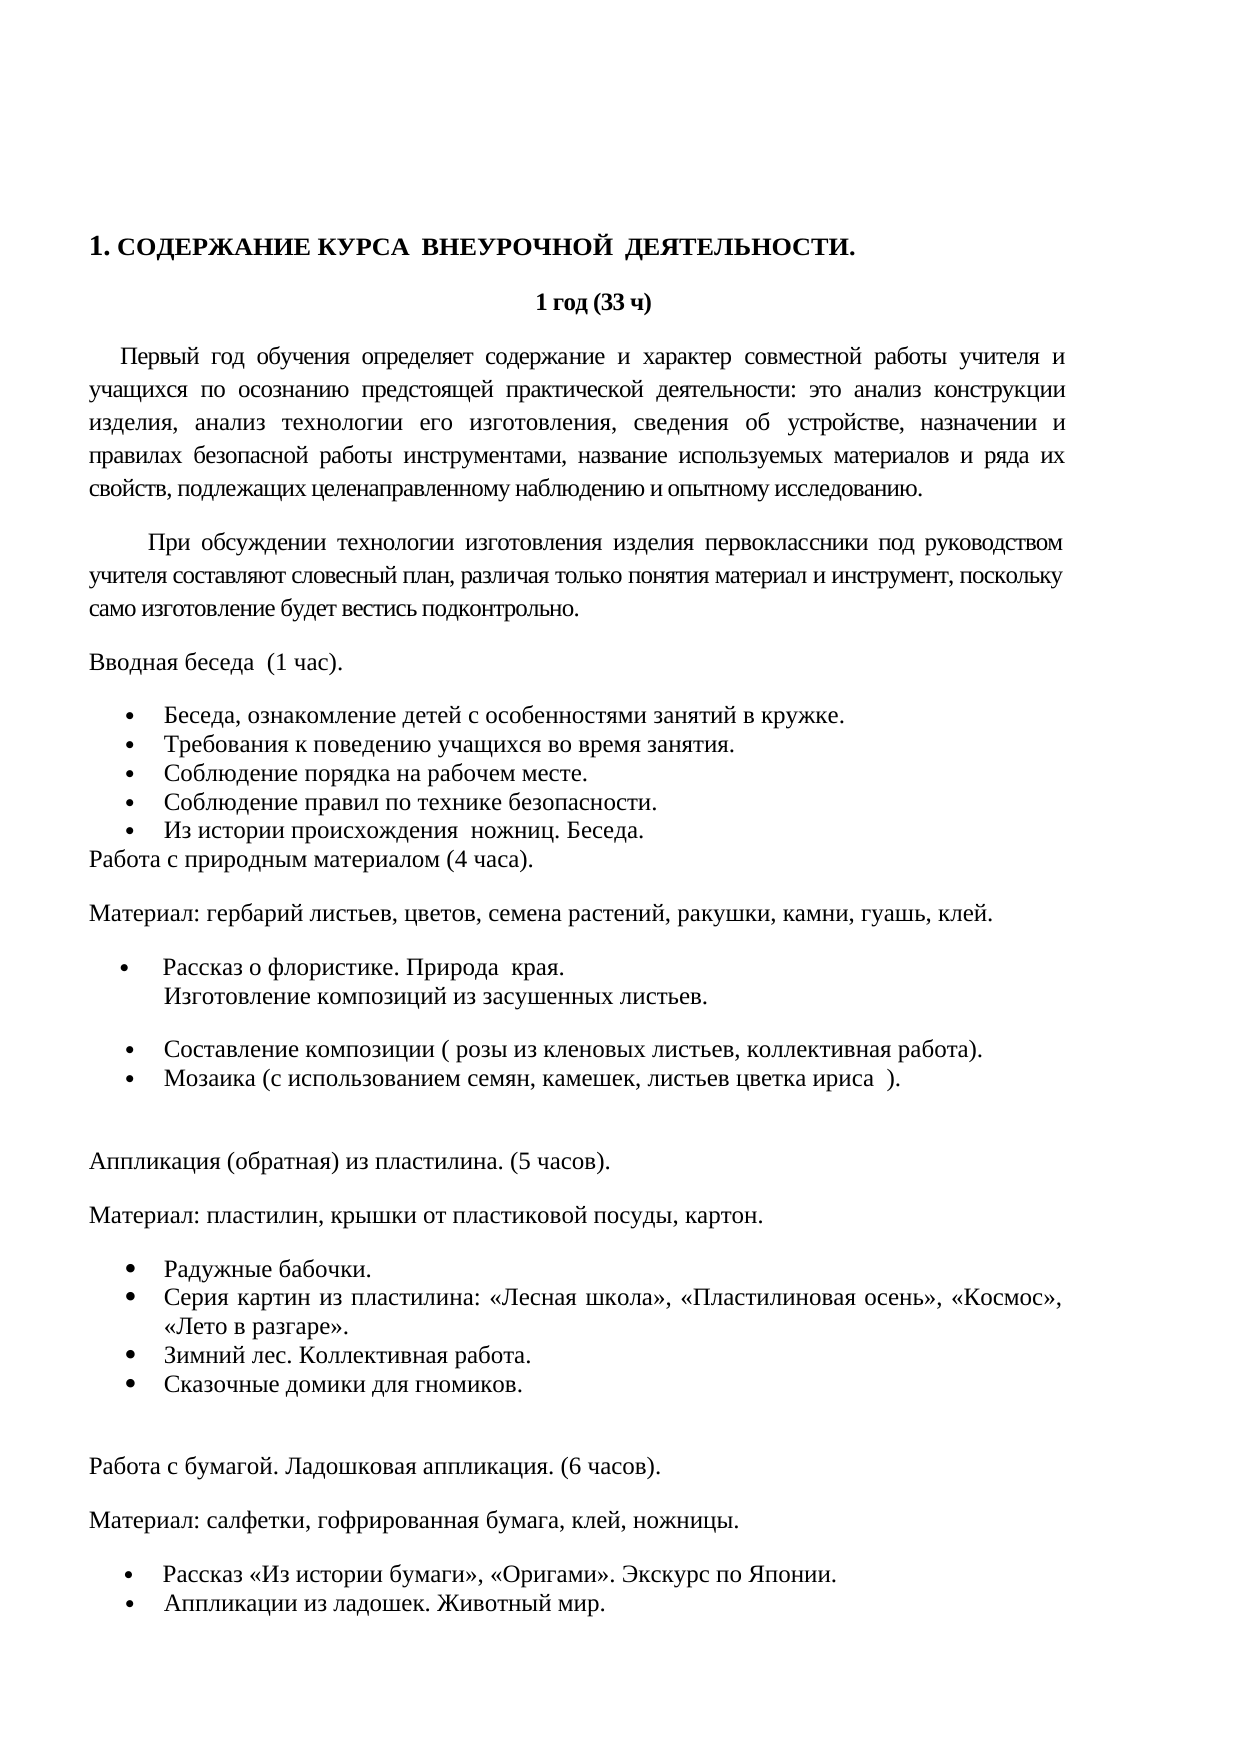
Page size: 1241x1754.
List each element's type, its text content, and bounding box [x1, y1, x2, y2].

text Аппликация (обратная) из пластилина. (5 часов). [88, 1146, 1063, 1175]
list Соблюдение порядка на рабочем месте. [126, 758, 1063, 787]
list Требования к поведению учащихся во время занятия. [126, 729, 1063, 758]
text Первый год обучения определяет содержание и характер совместной работы учителя и учащихся по осознанию предстоящей практической деятельности: это анализ конструкции изделия, анализ технологии его изготовления, сведения об устройстве, назначении и правилах безопасной работы инструментами, название используемых материалов и ряда их свойств, подлежащих целенаправленному наблюдению и опытному исследованию. [88, 341, 1066, 502]
list Мозаика (с использованием семян, камешек, листьев цветка ириса ). [126, 1063, 1063, 1092]
list Радужные бабочки. [126, 1254, 1063, 1282]
list Рассказ о флористике. Природа края. [121, 952, 1063, 981]
text Работа с бумагой. Ладошковая аппликация. (6 часов). [88, 1451, 1063, 1480]
list Зимний лес. Коллективная работа. [126, 1340, 1063, 1369]
list Аппликации из ладошек. Животный мир. [126, 1588, 1063, 1616]
list Беседа, ознакомление детей с особенностями занятий в кружке. [126, 701, 1063, 729]
text 1 год (33 ч) [88, 287, 1066, 316]
text Вводная беседа (1 час). [88, 647, 1063, 675]
text Материал: пластилин, крышки от пластиковой посуды, картон. [88, 1200, 1063, 1228]
list Рассказ «Из истории бумаги», «Оригами». Экскурс по Японии. [125, 1559, 1063, 1588]
list Из истории происхождения ножниц. Беседа. [126, 816, 1063, 844]
text 1. СОДЕРЖАНИЕ КУРСА ВНЕУРОЧНОЙ ДЕЯТЕЛЬНОСТИ. [88, 228, 1054, 261]
text При обсуждении технологии изготовления изделия первоклассники под руководством учителя составляют словесный план, различая только понятия материал и инструмент, поскольку само изготовление будет вестись подконтрольно. [88, 527, 1063, 622]
text Изготовление композиций из засушенных листьев. [126, 981, 1063, 1009]
list Составление композиции ( розы из кленовых листьев, коллективная работа). [126, 1034, 1063, 1063]
list Сказочные домики для гномиков. [126, 1369, 1063, 1397]
list Соблюдение правил по технике безопасности. [126, 787, 1063, 816]
text Материал: гербарий листьев, цветов, семена растений, ракушки, камни, гуашь, клей. [88, 898, 1063, 927]
text Материал: салфетки, гофрированная бумага, клей, ножницы. [88, 1505, 1063, 1534]
text Работа с природным материалом (4 часа). [88, 844, 1063, 873]
list Серия картин из пластилина: «Лесная школа», «Пластилиновая осень», «Космос», «Лето в разгаре». [126, 1282, 1063, 1340]
